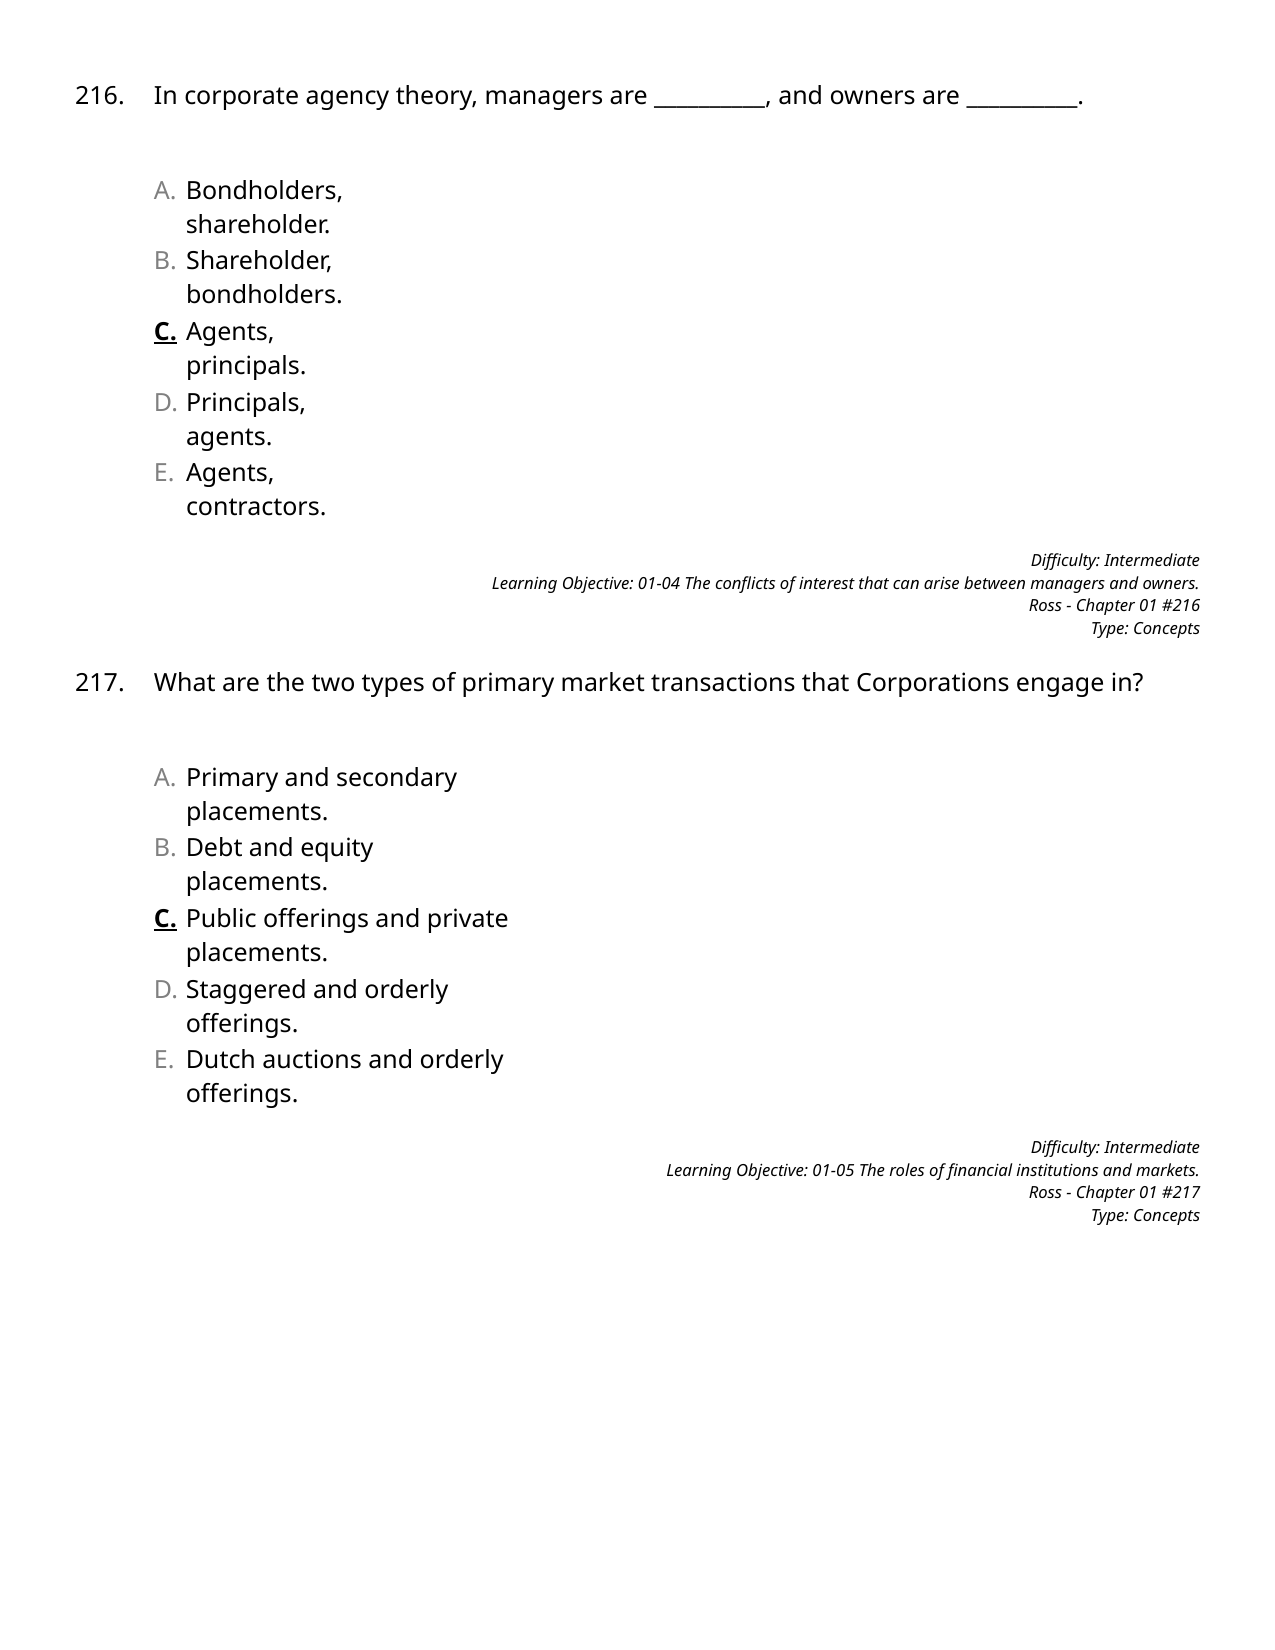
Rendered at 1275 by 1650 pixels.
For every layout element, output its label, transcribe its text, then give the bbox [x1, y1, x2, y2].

table_header Difficulty: Intermediate Learning Objective: 01-05 The roles of financial institutions and markets. Ross - Chapter 01 #217 Type: Concepts [75, 1136, 1200, 1249]
table_header What are the two types of primary market transactions that Corporations engage in? [154, 665, 1200, 1110]
table_header 216. [75, 78, 154, 523]
table_header 217. [75, 665, 154, 1110]
table_header Difficulty: Intermediate Learning Objective: 01-04 The conflicts of interest that can arise between managers and owners. Ross - Chapter 01 #216 Type: Concepts [75, 549, 1200, 662]
table_header In corporate agency theory, managers are __________, and owners are __________. [154, 78, 1200, 523]
